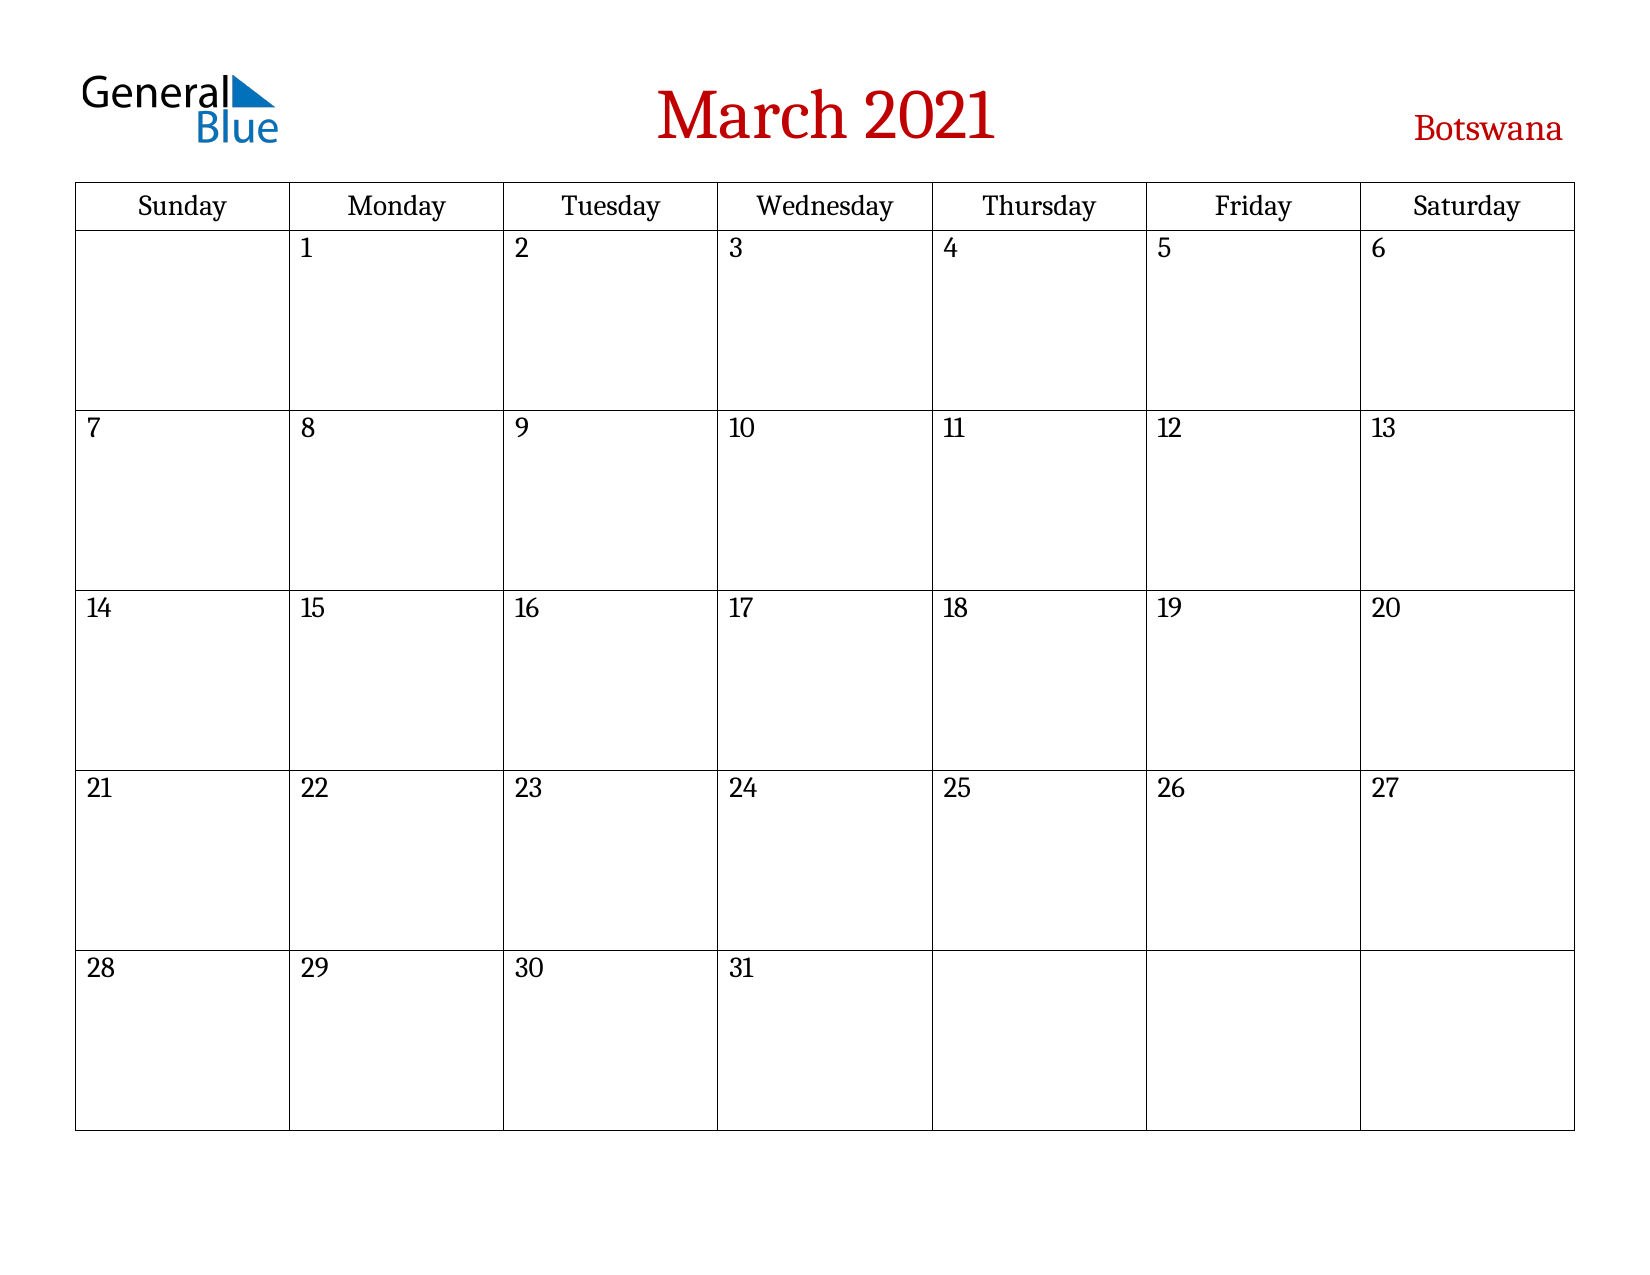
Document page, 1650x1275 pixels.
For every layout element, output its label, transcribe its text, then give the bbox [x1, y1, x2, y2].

table_cell Thursday [933, 183, 1146, 230]
table_cell 3 [718, 231, 932, 264]
table_cell 21 [76, 771, 289, 805]
table_cell [290, 625, 503, 770]
table_cell [1361, 625, 1574, 770]
table_cell [504, 265, 717, 410]
table_header Botswana [1146, 75, 1574, 182]
table_header [76, 75, 503, 182]
table_cell [933, 985, 1146, 1130]
table_cell [504, 985, 717, 1130]
table_cell 17 [718, 591, 932, 625]
table_cell [1147, 625, 1360, 770]
table_cell Tuesday [504, 183, 717, 230]
table_cell 13 [1361, 411, 1574, 444]
table_cell Friday [1147, 183, 1360, 230]
table_cell Saturday [1361, 183, 1574, 230]
table_cell [718, 805, 932, 950]
table_cell 27 [1361, 771, 1574, 805]
table_cell 8 [290, 411, 503, 444]
table_cell [718, 625, 932, 770]
table_cell 15 [290, 591, 503, 625]
table_cell [1147, 805, 1360, 950]
table_cell 16 [504, 591, 717, 625]
table_cell [504, 625, 717, 770]
table_cell [1361, 805, 1574, 950]
table_cell 18 [933, 591, 1146, 625]
table_cell Wednesday [718, 183, 932, 230]
table_cell 4 [933, 231, 1146, 264]
table_cell 24 [718, 771, 932, 805]
table_cell [933, 445, 1146, 590]
table_cell 2 [504, 231, 717, 264]
table_cell [76, 265, 289, 410]
picture [82, 75, 278, 143]
table_cell [76, 445, 289, 590]
table_cell [933, 951, 1146, 985]
table_cell Monday [290, 183, 503, 230]
table_cell 22 [290, 771, 503, 805]
table_cell [933, 625, 1146, 770]
table_cell [1361, 951, 1574, 985]
table_cell [933, 265, 1146, 410]
table_cell [1361, 985, 1574, 1130]
table_cell 9 [504, 411, 717, 444]
table_cell 20 [1361, 591, 1574, 625]
table_cell [1147, 445, 1360, 590]
table_cell 12 [1147, 411, 1360, 444]
table_cell [504, 445, 717, 590]
table_cell 1 [290, 231, 503, 264]
table_cell [933, 805, 1146, 950]
table_cell 25 [933, 771, 1146, 805]
table_cell [290, 805, 503, 950]
table_cell 5 [1147, 231, 1360, 264]
table_cell 31 [718, 951, 932, 985]
table_cell 29 [290, 951, 503, 985]
table_cell [290, 445, 503, 590]
table_cell Sunday [76, 183, 289, 230]
table_cell [718, 265, 932, 410]
table_cell [718, 445, 932, 590]
table_cell [1361, 445, 1574, 590]
table_cell [1147, 951, 1360, 985]
table_cell [76, 625, 289, 770]
table_cell 19 [1147, 591, 1360, 625]
table_cell 30 [504, 951, 717, 985]
table_cell [718, 985, 932, 1130]
table_cell [1147, 985, 1360, 1130]
table_cell [504, 805, 717, 950]
table_cell [290, 985, 503, 1130]
table_cell [76, 231, 289, 264]
table_cell 6 [1361, 231, 1574, 264]
table_cell [76, 805, 289, 950]
table_cell [76, 985, 289, 1130]
table_cell [290, 265, 503, 410]
table_header March 2021 [504, 75, 1146, 182]
table_cell 28 [76, 951, 289, 985]
table_cell 7 [76, 411, 289, 444]
table_cell [1147, 265, 1360, 410]
table_cell 23 [504, 771, 717, 805]
table_cell [1361, 265, 1574, 410]
table_cell 26 [1147, 771, 1360, 805]
table_cell 14 [76, 591, 289, 625]
table_cell 11 [933, 411, 1146, 444]
table_cell 10 [718, 411, 932, 444]
